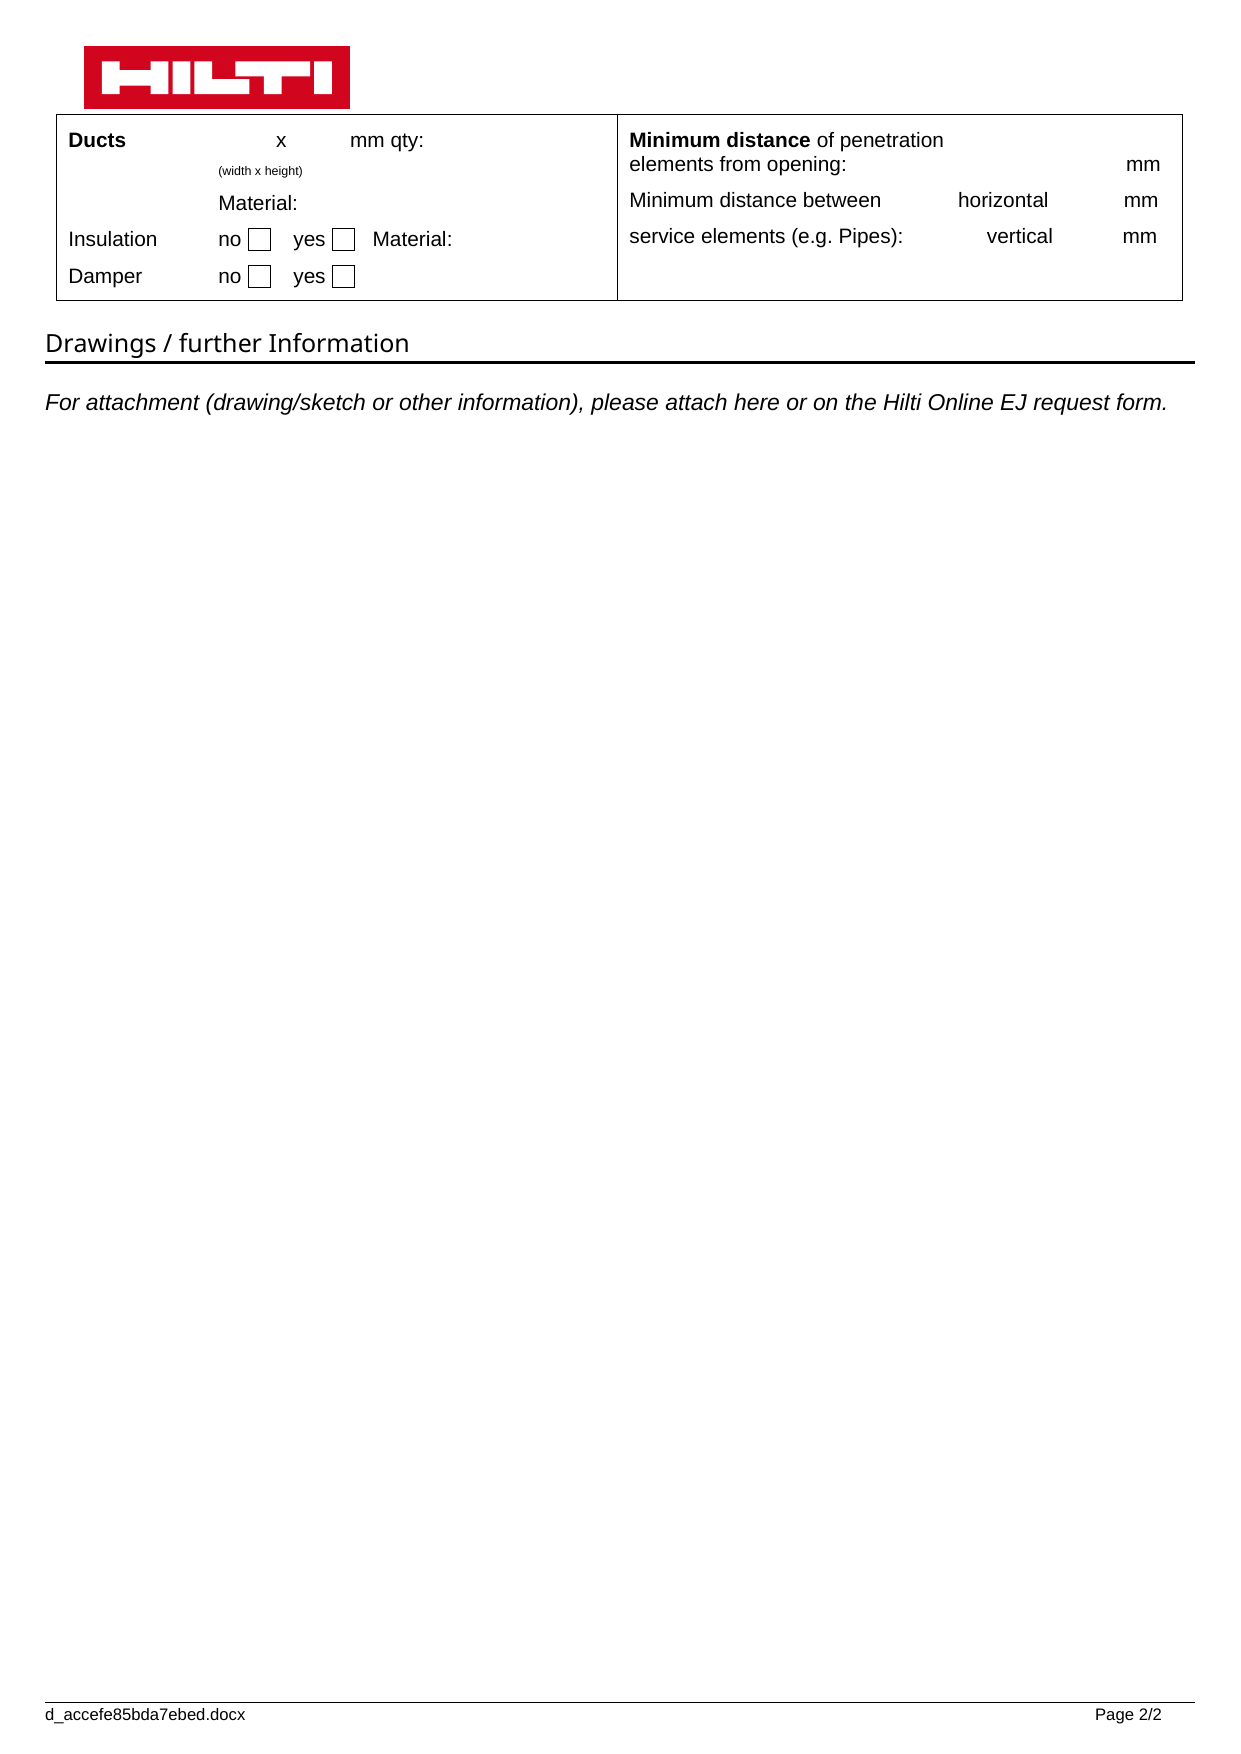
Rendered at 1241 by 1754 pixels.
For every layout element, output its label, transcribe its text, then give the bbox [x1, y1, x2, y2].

table_cell Ducts x mm qty: (width x height) Material: Insulation no yes Material: Damper no yes [57, 115, 617, 300]
table_cell Minimum distance of penetration elements from opening: mm Minimum distance between horizontal mm service elements (e.g. Pipes): vertical mm [618, 115, 1182, 300]
text Drawings / further Information [45, 325, 1195, 361]
text For attachment (drawing/sketch or other information), please attach here or on the Hilti Online EJ request form. [45, 388, 1195, 415]
